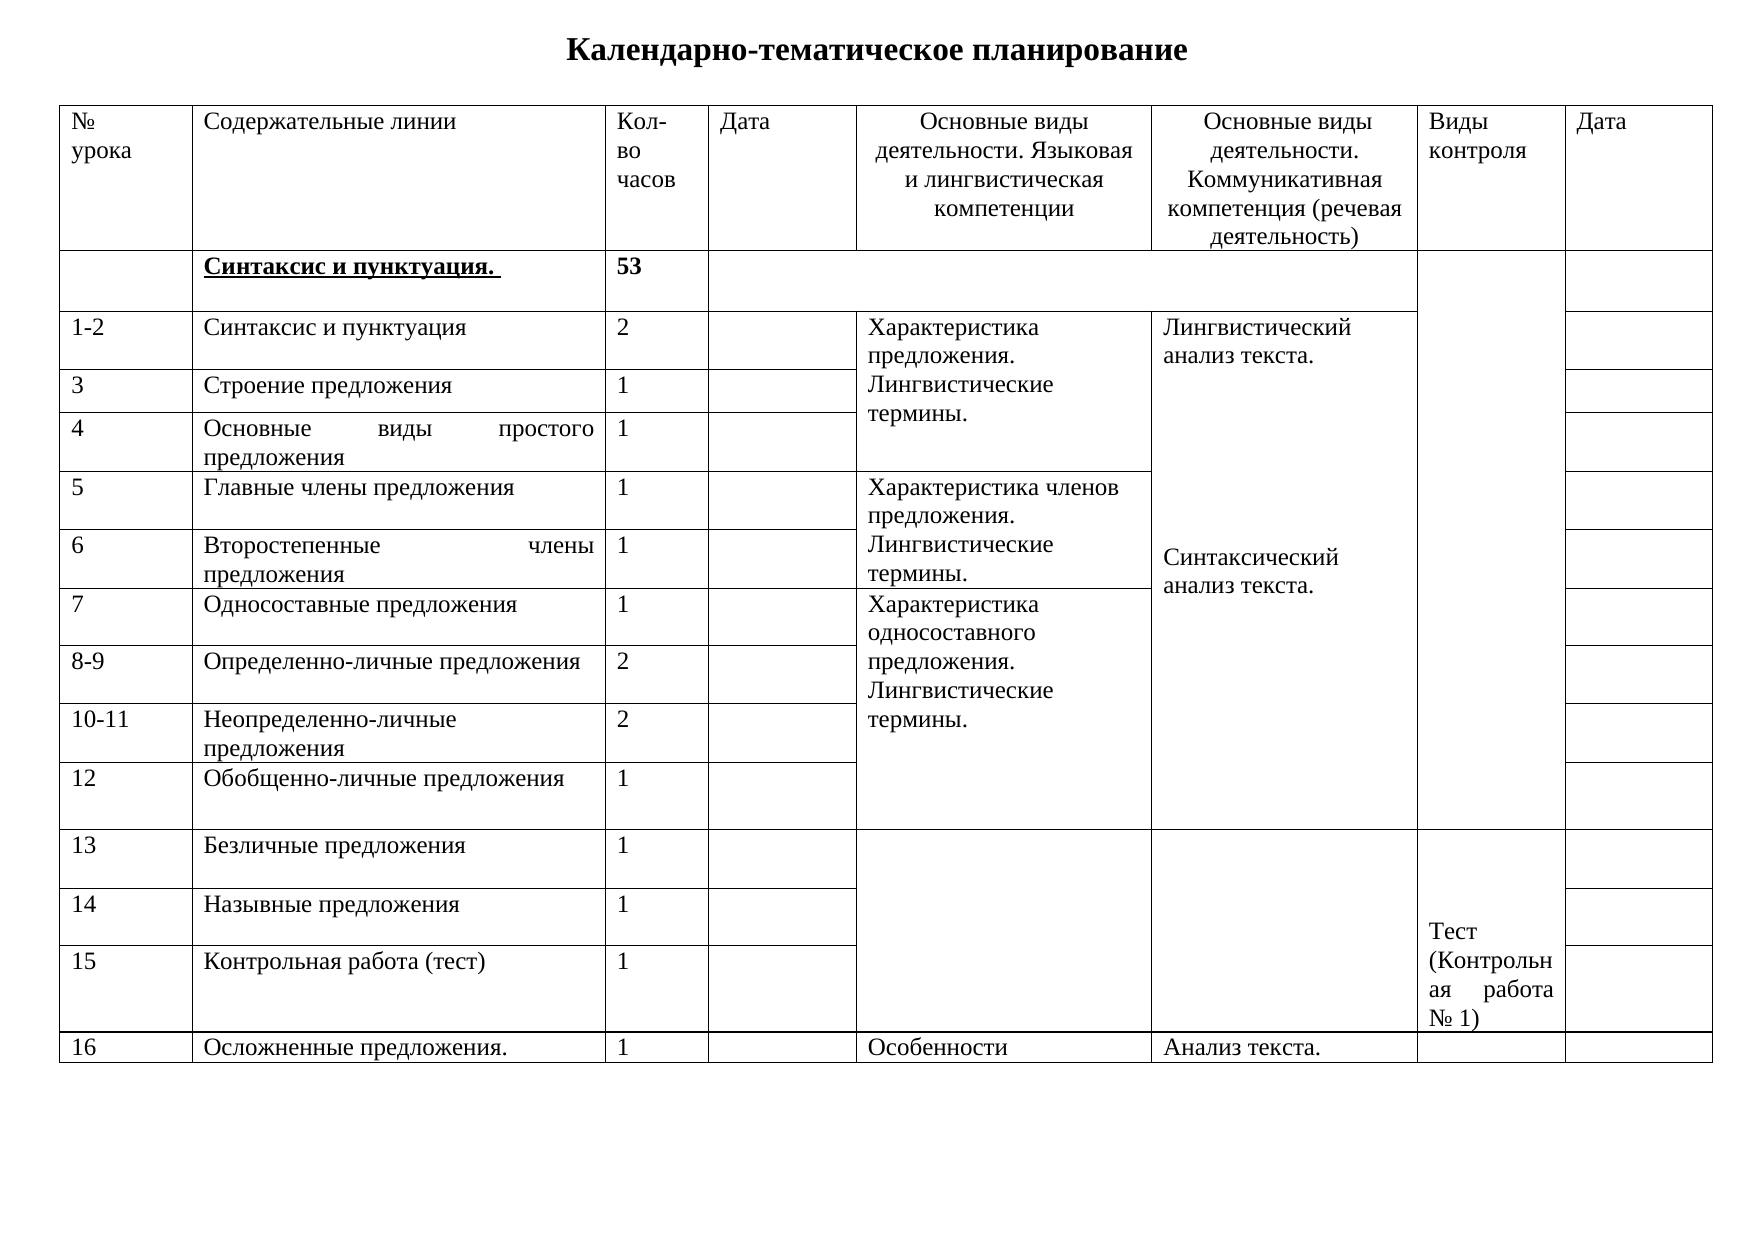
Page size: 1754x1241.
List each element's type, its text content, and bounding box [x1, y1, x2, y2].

table_cell [1566, 889, 1712, 945]
table_cell [1566, 472, 1712, 529]
table_header Виды контроля [1418, 106, 1565, 250]
table_header Основные виды деятельности. Коммуникативная компетенция (речевая деятельность) [1152, 106, 1417, 250]
table_cell 13 [60, 830, 192, 888]
table_cell 1 [606, 1033, 708, 1062]
table_header № урока [60, 106, 192, 250]
table_cell [709, 646, 856, 703]
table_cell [857, 1033, 1151, 1062]
table_cell [1566, 530, 1712, 588]
table_cell 2 [606, 646, 708, 703]
table_cell Назывные предложения [193, 889, 605, 945]
table_cell [1566, 763, 1712, 829]
table_cell 10-11 [60, 704, 192, 762]
table_cell 3 [60, 370, 192, 412]
table_cell [1566, 830, 1712, 888]
table_cell [1566, 251, 1712, 311]
table_cell 6 [60, 530, 192, 588]
table_cell Обобщенно-личные предложения [193, 763, 605, 829]
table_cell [1152, 1033, 1417, 1062]
table_cell 1 [606, 413, 708, 471]
table_cell [1566, 312, 1712, 369]
table_cell [1566, 370, 1712, 412]
table_cell Основные виды простого предложения [193, 413, 605, 471]
table_cell [709, 830, 856, 888]
table_cell Тест (Контрольная работа № 1) [1418, 830, 1565, 1031]
table_cell [60, 251, 192, 311]
table_cell 16 [60, 1033, 192, 1062]
table_cell [1152, 830, 1417, 1031]
table_cell [709, 251, 1417, 311]
table_cell [1566, 704, 1712, 762]
table_cell 8-9 [60, 646, 192, 703]
table_cell Характеристика предложения. Лингвистические термины. [857, 312, 1151, 471]
table_header Кол- во часов [606, 106, 708, 250]
table_cell 14 [60, 889, 192, 945]
table_cell Синтаксис и пунктуация. [193, 251, 605, 311]
table_cell [1566, 1033, 1712, 1062]
table_cell [709, 530, 856, 588]
table_cell 5 [60, 472, 192, 529]
table_cell [709, 704, 856, 762]
table_header Основные виды деятельности. Языковая и лингвистическая компетенции [857, 106, 1151, 250]
table_cell [709, 589, 856, 645]
text Календарно-тематическое планирование [118, 29, 1636, 67]
table_cell 2 [606, 312, 708, 369]
table_cell 1 [606, 830, 708, 888]
table_cell [709, 413, 856, 471]
table_cell [1566, 946, 1712, 1031]
table_cell Характеристика односоставного предложения. Лингвистические термины. [857, 589, 1151, 829]
table_cell [1418, 251, 1565, 829]
table_cell Неопределенно-личные предложения [193, 704, 605, 762]
table_cell 15 [60, 946, 192, 1031]
table_cell Строение предложения [193, 370, 605, 412]
table_cell 4 [60, 413, 192, 471]
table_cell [1418, 1033, 1565, 1062]
table_cell [709, 889, 856, 945]
table_cell [1566, 589, 1712, 645]
table_cell [709, 472, 856, 529]
table_cell Главные члены предложения [193, 472, 605, 529]
table_cell Контрольная работа (тест) [193, 946, 605, 1031]
table_cell [1566, 413, 1712, 471]
table_cell Характеристика членов предложения. Лингвистические термины. [857, 472, 1151, 588]
table_cell 7 [60, 589, 192, 645]
table_cell [709, 1033, 856, 1062]
table_cell Определенно-личные предложения [193, 646, 605, 703]
table_cell 1-2 [60, 312, 192, 369]
table_cell 1 [606, 530, 708, 588]
table_cell 1 [606, 589, 708, 645]
table_cell 1 [606, 472, 708, 529]
table_cell 1 [606, 889, 708, 945]
table_cell 1 [606, 370, 708, 412]
table_cell 2 [606, 704, 708, 762]
table_cell 1 [606, 946, 708, 1031]
table_cell [709, 946, 856, 1031]
table_cell [709, 312, 856, 369]
table_header Дата [1566, 106, 1712, 250]
table_cell [709, 370, 856, 412]
table_cell Синтаксис и пунктуация [193, 312, 605, 369]
table_cell Односоставные предложения [193, 589, 605, 645]
table_cell [1566, 646, 1712, 703]
table_cell [709, 763, 856, 829]
table_cell [857, 830, 1151, 1031]
table_cell 1 [606, 763, 708, 829]
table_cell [193, 1033, 605, 1062]
table_cell Лингвистический анализ текста. Синтаксический анализ текста. [1152, 312, 1417, 829]
table_cell Безличные предложения [193, 830, 605, 888]
table_cell Второстепенные члены предложения [193, 530, 605, 588]
table_header Содержательные линии [193, 106, 605, 250]
table_header Дата [709, 106, 856, 250]
table_cell 12 [60, 763, 192, 829]
table_cell 53 [606, 251, 708, 311]
